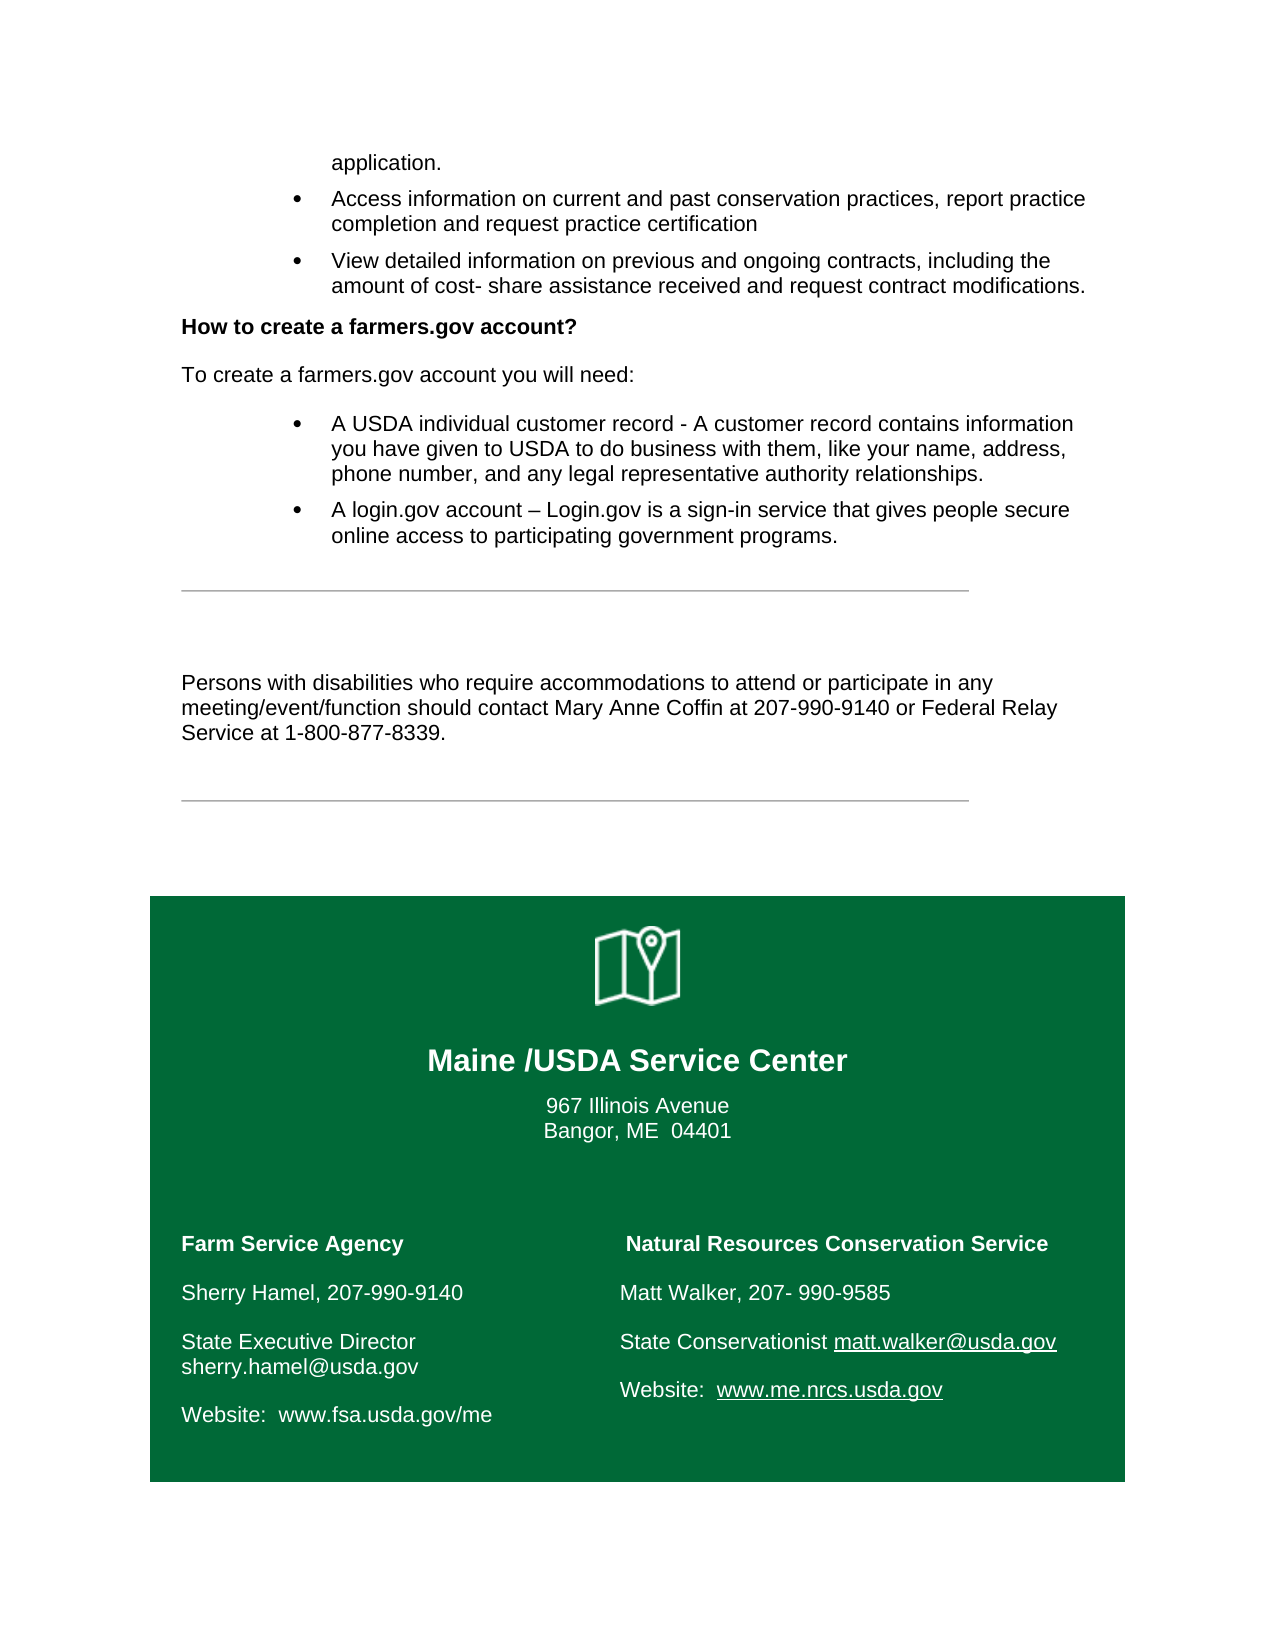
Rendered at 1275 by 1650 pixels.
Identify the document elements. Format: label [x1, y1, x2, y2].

table_cell [150, 896, 1125, 1482]
table_cell [150, 150, 1125, 896]
picture [595, 926, 681, 1006]
